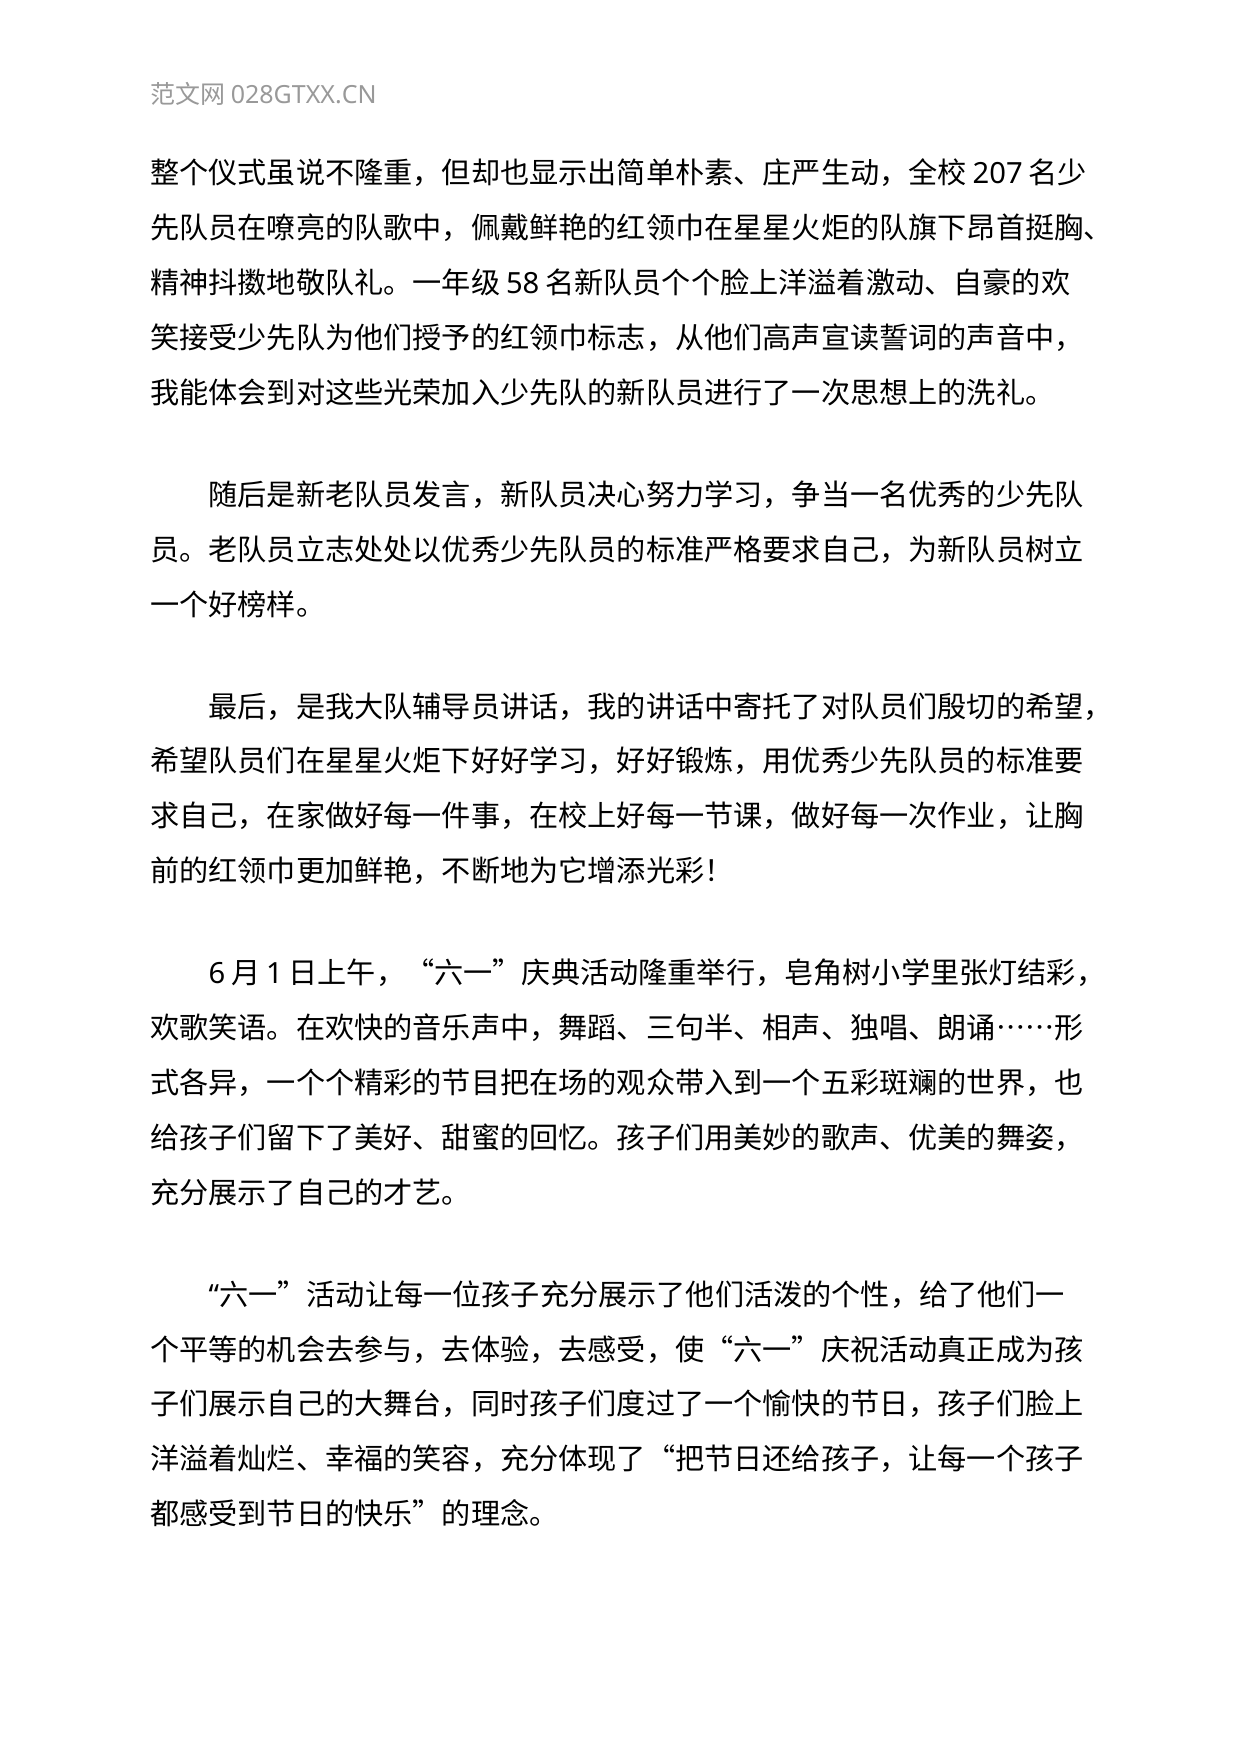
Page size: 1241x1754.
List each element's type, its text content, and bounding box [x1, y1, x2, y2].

text 最后，是我大队辅导员讲话，我的讲话中寄托了对队员们殷切的希望，希望队员们在星星火炬下好好学习，好好锻炼，用优秀少先队员的标准要求自己，在家做好每一件事，在校上好每一节课，做好每一次作业，让胸前的红领巾更加鲜艳，不断地为它增添光彩！ [150, 683, 1090, 890]
text “六一”活动让每一位孩子充分展示了他们活泼的个性，给了他们一个平等的机会去参与，去体验，去感受，使“六一”庆祝活动真正成为孩子们展示自己的大舞台，同时孩子们度过了一个愉快的节日，孩子们脸上洋溢着灿烂、幸福的笑容，充分体现了“把节日还给孩子，让每一个孩子都感受到节日的快乐”的理念。 [150, 1271, 1090, 1533]
text 6月1日上午，“六一”庆典活动隆重举行，皂角树小学里张灯结彩，欢歌笑语。在欢快的音乐声中，舞蹈、三句半、相声、独唱、朗诵……形式各异，一个个精彩的节目把在场的观众带入到一个五彩斑斓的世界，也给孩子们留下了美好、甜蜜的回忆。孩子们用美妙的歌声、优美的舞姿，充分展示了自己的才艺。 [150, 949, 1090, 1212]
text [150, 150, 1090, 412]
text 随后是新老队员发言，新队员决心努力学习，争当一名优秀的少先队员。老队员立志处处以优秀少先队员的标准严格要求自己，为新队员树立一个好榜样。 [150, 472, 1090, 624]
